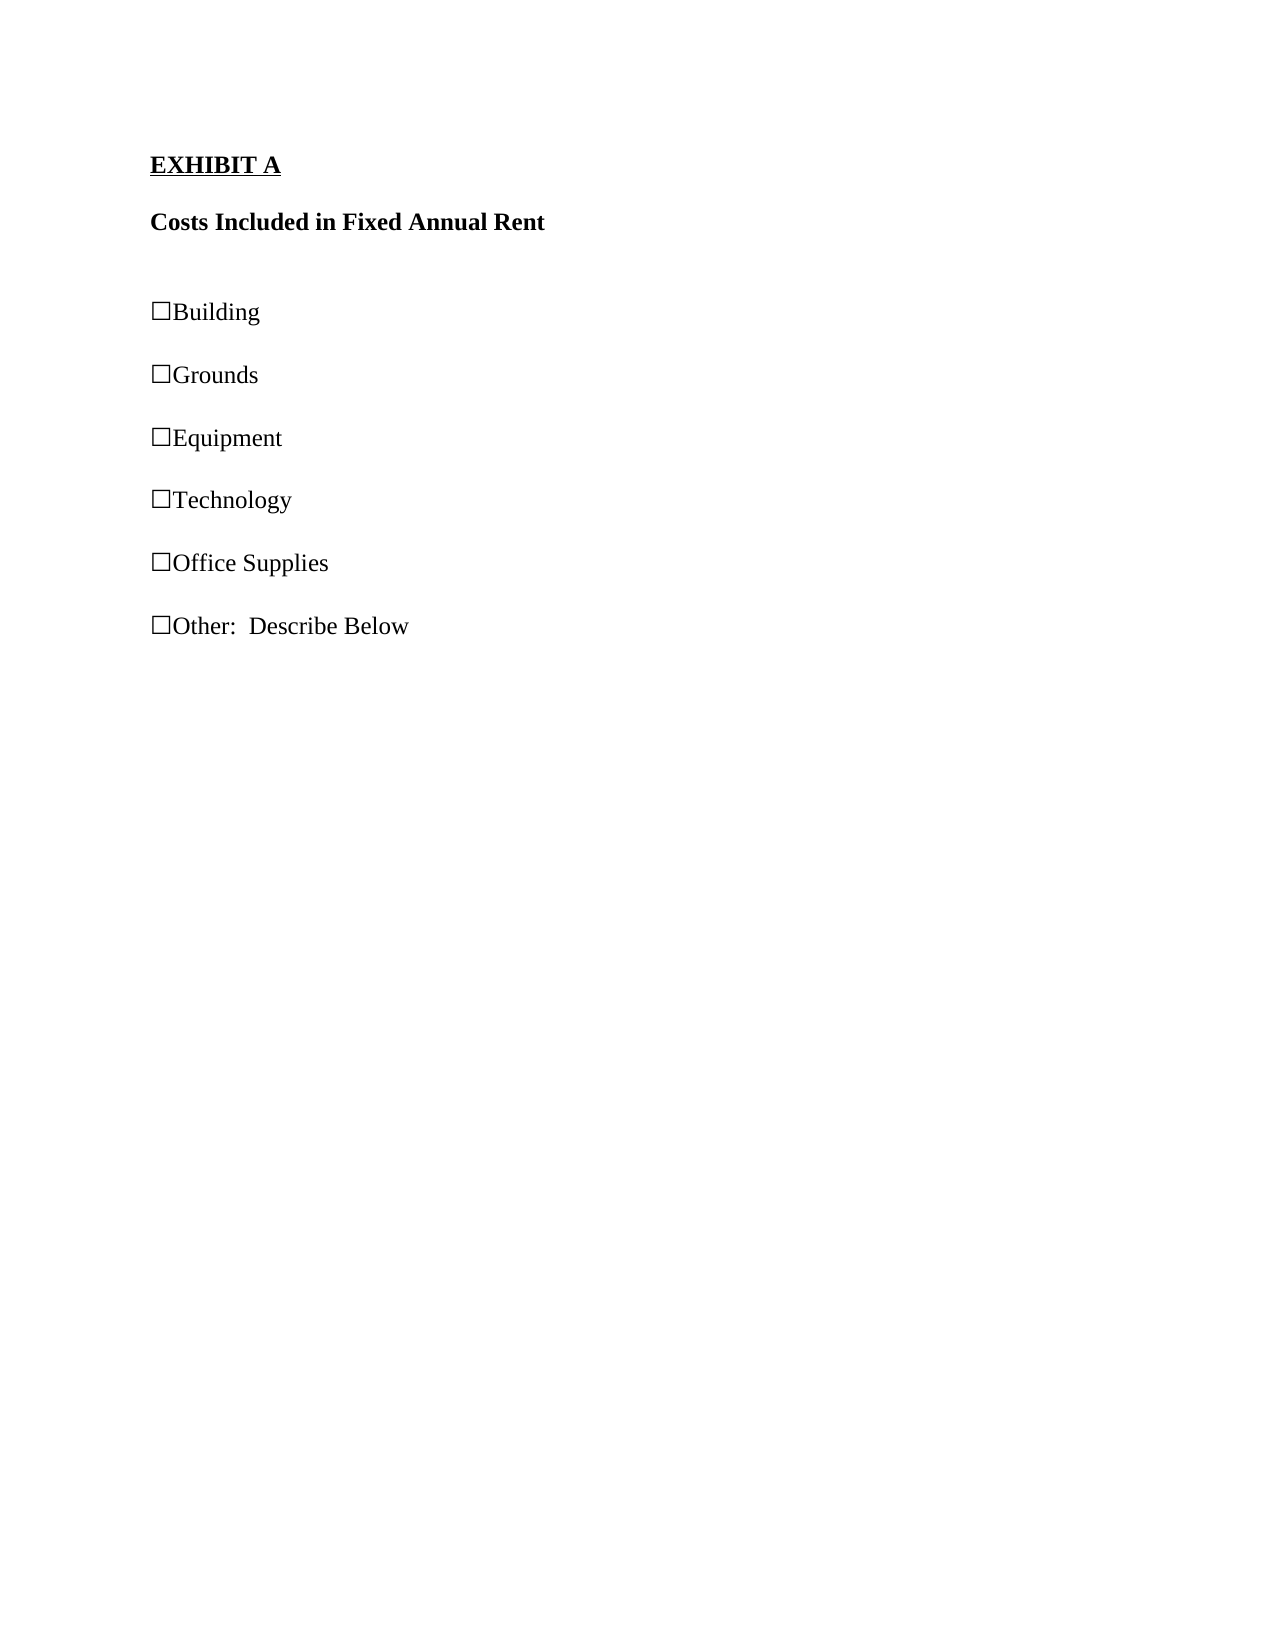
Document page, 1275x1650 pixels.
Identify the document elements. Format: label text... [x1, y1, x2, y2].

text ☐Technology [150, 482, 1125, 516]
title EXHIBIT A [150, 150, 1125, 179]
text ☐Grounds [150, 357, 1125, 391]
text ☐Office Supplies [150, 545, 1125, 579]
text ☐Building [150, 294, 1125, 328]
text Costs Included in Fixed Annual Rent [150, 207, 1125, 236]
text ☐Other: Describe Below [150, 608, 1125, 642]
text ☐Equipment [150, 419, 1125, 453]
